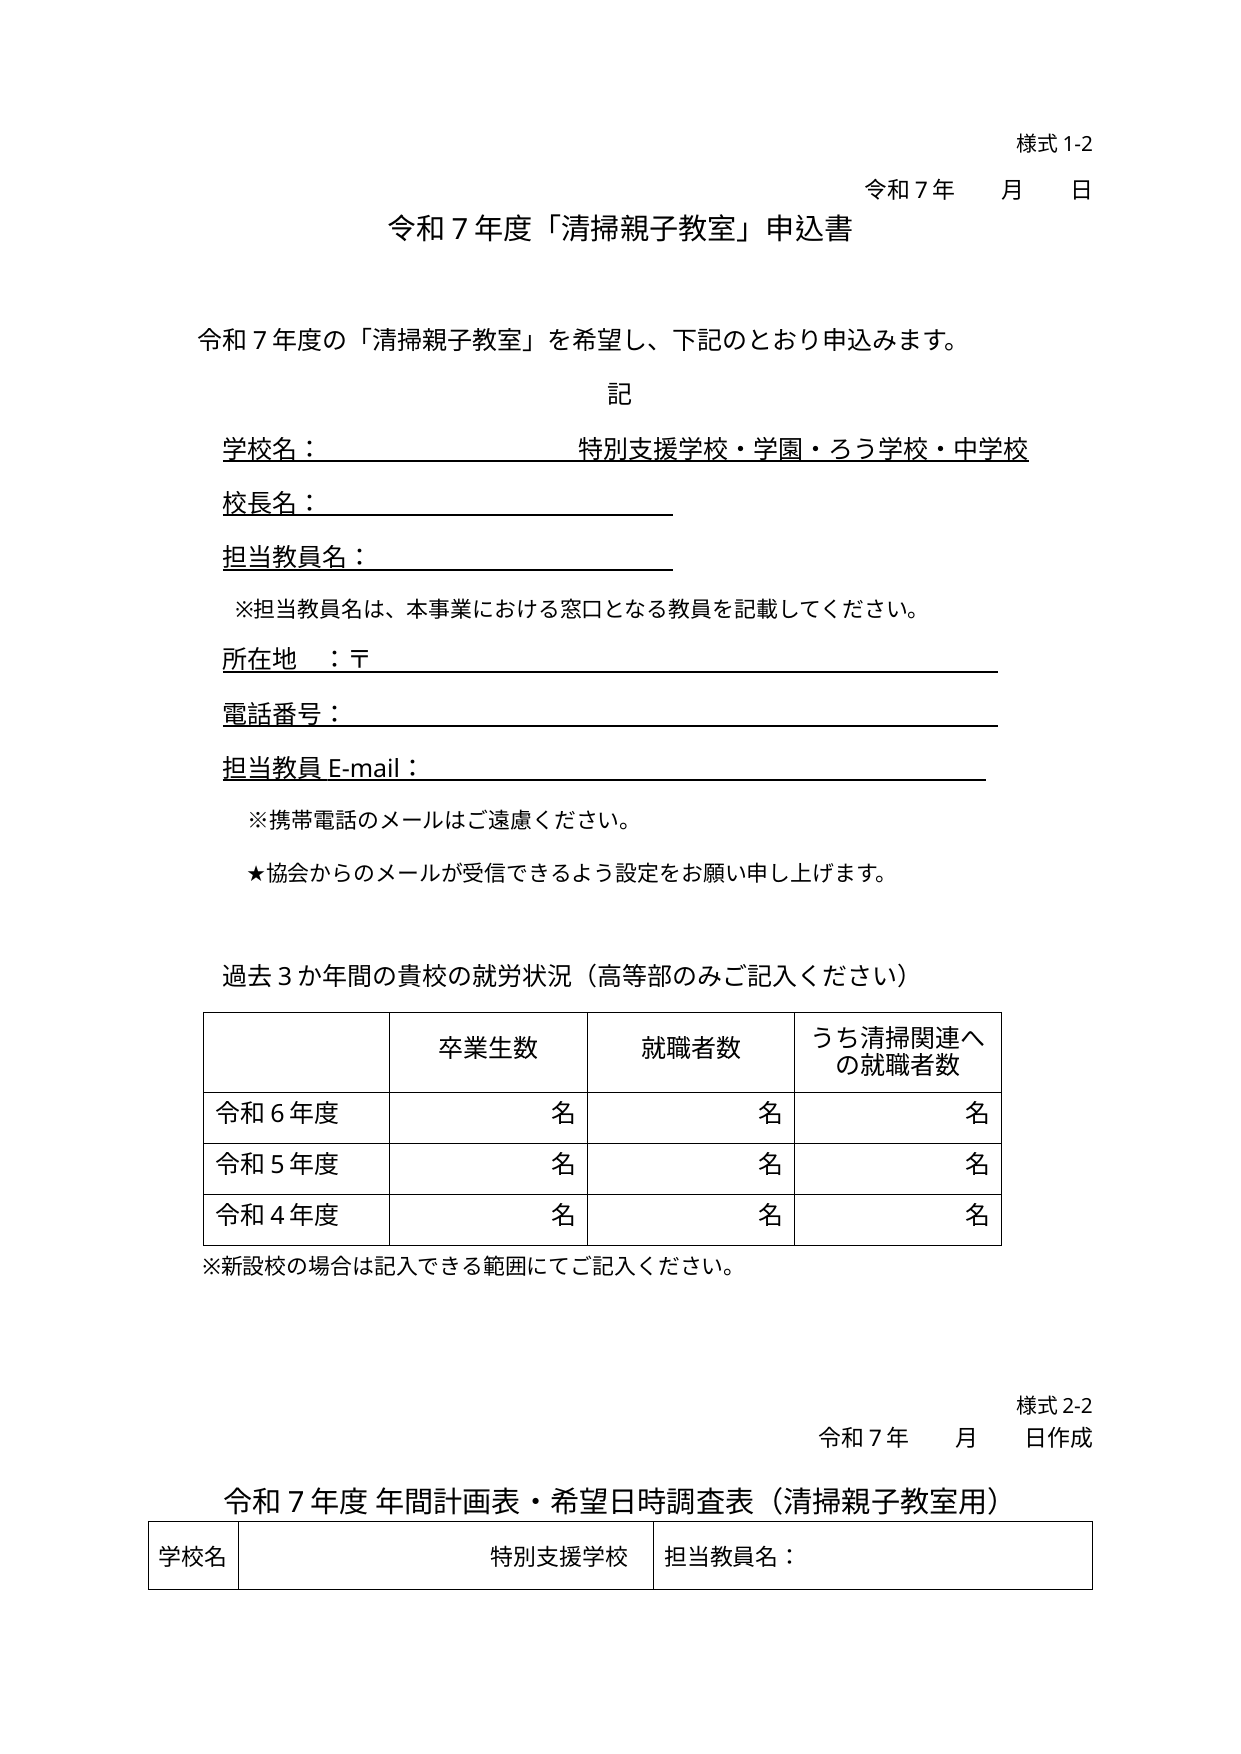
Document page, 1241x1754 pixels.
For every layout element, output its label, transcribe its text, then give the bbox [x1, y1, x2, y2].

table_header 担当教員名： [654, 1522, 1092, 1589]
text ★協会からのメールが受信できるよう設定をお願い申し上げます。 [191, 853, 1092, 888]
table_cell 名 [390, 1144, 587, 1194]
table_cell 名 [588, 1093, 794, 1143]
text ※携帯電話のメールはご遠慮ください。 [148, 803, 1092, 834]
text 令和7年度「清掃親子教室」申込書 [148, 206, 1092, 248]
text 校長名： [148, 483, 1092, 520]
text 記 [148, 375, 1092, 411]
text ※担当教員名は、本事業における窓口となる教員を記載してください。 [148, 592, 1092, 624]
text 所在地 ：〒 [148, 640, 1092, 676]
table_cell 名 [795, 1093, 1001, 1143]
text 令和7年 月 日作成 [148, 1419, 1092, 1453]
table_header [204, 1013, 389, 1092]
text 令和7年 月 日 [148, 172, 1092, 206]
text 様式2-2 [148, 1389, 1092, 1419]
text 過去3か年間の貴校の就労状況（高等部のみご記入ください） [148, 956, 1092, 994]
text 学校名： 特別支援学校・学園・ろう学校・中学校 [148, 429, 1092, 465]
text 担当教員E-mail： [148, 748, 1092, 785]
text 令和7年度 年間計画表・希望日時調査表（清掃親子教室用） [148, 1478, 1092, 1521]
table_header 学校名 [149, 1522, 238, 1589]
text 様式1-2 [148, 127, 1093, 157]
text 令和7年度の「清掃親子教室」を希望し、下記のとおり申込みます。 [148, 320, 1092, 357]
table_cell 名 [390, 1093, 587, 1143]
table_cell 名 [588, 1144, 794, 1194]
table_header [239, 1522, 653, 1589]
table_cell 令和5年度 [204, 1144, 389, 1194]
table_cell 令和4年度 [204, 1195, 389, 1245]
table_cell 名 [795, 1195, 1001, 1245]
table_cell 名 [390, 1195, 587, 1245]
text 電話番号： [148, 694, 1092, 730]
table_cell 名 [795, 1144, 1001, 1194]
table_header 卒業生数 [390, 1013, 587, 1092]
text 担当教員名： [148, 538, 1092, 574]
table_cell 名 [588, 1195, 794, 1245]
table_header 就職者数 [588, 1013, 794, 1092]
table_header うち清掃関連への就職者数 [795, 1013, 1001, 1092]
table_cell 令和6年度 [204, 1093, 389, 1143]
text ※新設校の場合は記入できる範囲にてご記入ください。 [148, 1246, 1092, 1284]
